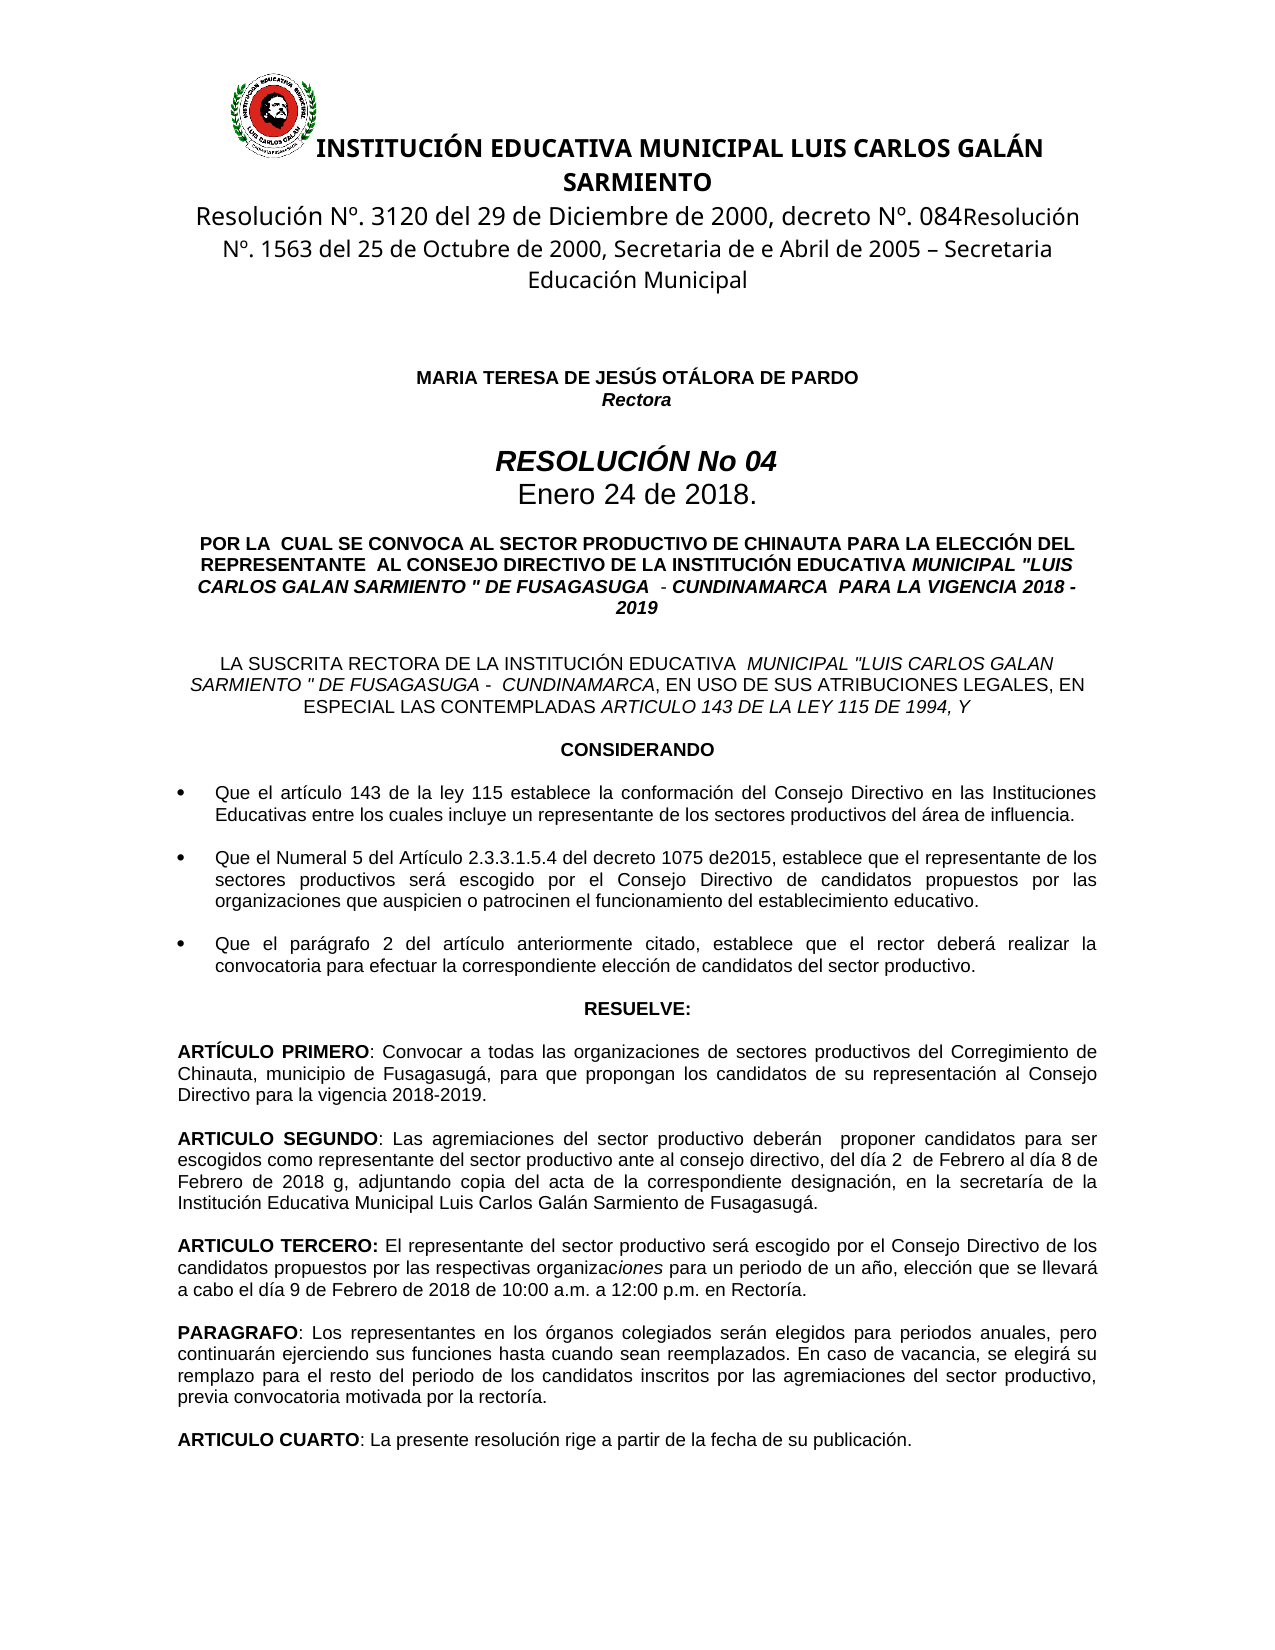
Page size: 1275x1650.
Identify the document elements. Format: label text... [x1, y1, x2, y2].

subtitle MARIA TERESA DE JESÚS OTÁLORA DE PARDO [177, 367, 1098, 389]
text ARTÍCULO PRIMERO: Convocar a todas las organizaciones de sectores productivos del Corregimiento de Chinauta, municipio de Fusagasugá, para que propongan los candidatos de su representación al Consejo Directivo para la vigencia 2018-2019. [177, 1041, 1098, 1106]
picture [230, 73, 317, 158]
list Que el artículo 143 de la ley 115 establece la conformación del Consejo Directivo en las Instituciones Educativas entre los cuales incluye un representante de los sectores productivos del área de influencia. [177, 782, 1098, 825]
text LA SUSCRITA RECTORA DE LA INSTITUCIÓN EDUCATIVA MUNICIPAL "LUIS CARLOS GALAN SARMIENTO " DE FUSAGASUGA - CUNDINAMARCA, EN USO DE SUS ATRIBUCIONES LEGALES, EN ESPECIAL LAS CONTEMPLADAS ARTICULO 143 DE LA LEY 115 DE 1994, Y [177, 653, 1098, 717]
text PARAGRAFO: Los representantes en los órganos colegiados serán elegidos para periodos anuales, pero continuarán ejerciendo sus funciones hasta cuando sean reemplazados. En caso de vacancia, se elegirá su remplazo para el resto del periodo de los candidatos inscritos por las agremiaciones del sector productivo, previa convocatoria motivada por la rectoría. [177, 1321, 1098, 1408]
subtitle RESOLUCIÓN No 04 [177, 444, 1098, 477]
text ARTICULO CUARTO: La presente resolución rige a partir de la fecha de su publicación. [177, 1429, 1098, 1451]
text ARTICULO TERCERO: El representante del sector productivo será escogido por el Consejo Directivo de los candidatos propuestos por las respectivas organizaciones para un periodo de un año, elección que se llevará a cabo el día 9 de Febrero de 2018 de 10:00 a.m. a 12:00 p.m. en Rectoría. [177, 1235, 1098, 1300]
text ARTICULO SEGUNDO: Las agremiaciones del sector productivo deberán proponer candidatos para ser escogidos como representante del sector productivo ante al consejo directivo, del día 2 de Febrero al día 8 de Febrero de 2018 g, adjuntando copia del acta de la correspondiente designación, en la secretaría de la Institución Educativa Municipal Luis Carlos Galán Sarmiento de Fusagasugá. [177, 1127, 1098, 1214]
list Que el Numeral 5 del Artículo 2.3.3.1.5.4 del decreto 1075 de2015, establece que el representante de los sectores productivos será escogido por el Consejo Directivo de candidatos propuestos por las organizaciones que auspicien o patrocinen el funcionamiento del establecimiento educativo. [177, 847, 1098, 912]
text POR CONVOCA AL SECTOR PRODUCTIVO DE CHINAUTA PARA LA ELECCIÓN DEL REPRESENTANTE AL CONSEJO DIRECTIVO DE EDUCATIVA MUNICIPAL "LUIS CARLOS GALAN SARMIENTO " DE FUSAGASUGA - CUNDINAMARCA PARA LA VIGENCIA 2018 - 2019 [177, 532, 1098, 619]
list Que el parágrafo 2 del artículo anteriormente citado, establece que el rector deberá realizar la convocatoria para efectuar la correspondiente elección de candidatos del sector productivo. [177, 933, 1098, 976]
text CONSIDERANDO [177, 739, 1098, 761]
text Rectora [177, 389, 1098, 410]
text Enero 24 de 2018. [177, 477, 1098, 511]
text RESUELVE: [177, 998, 1098, 1019]
